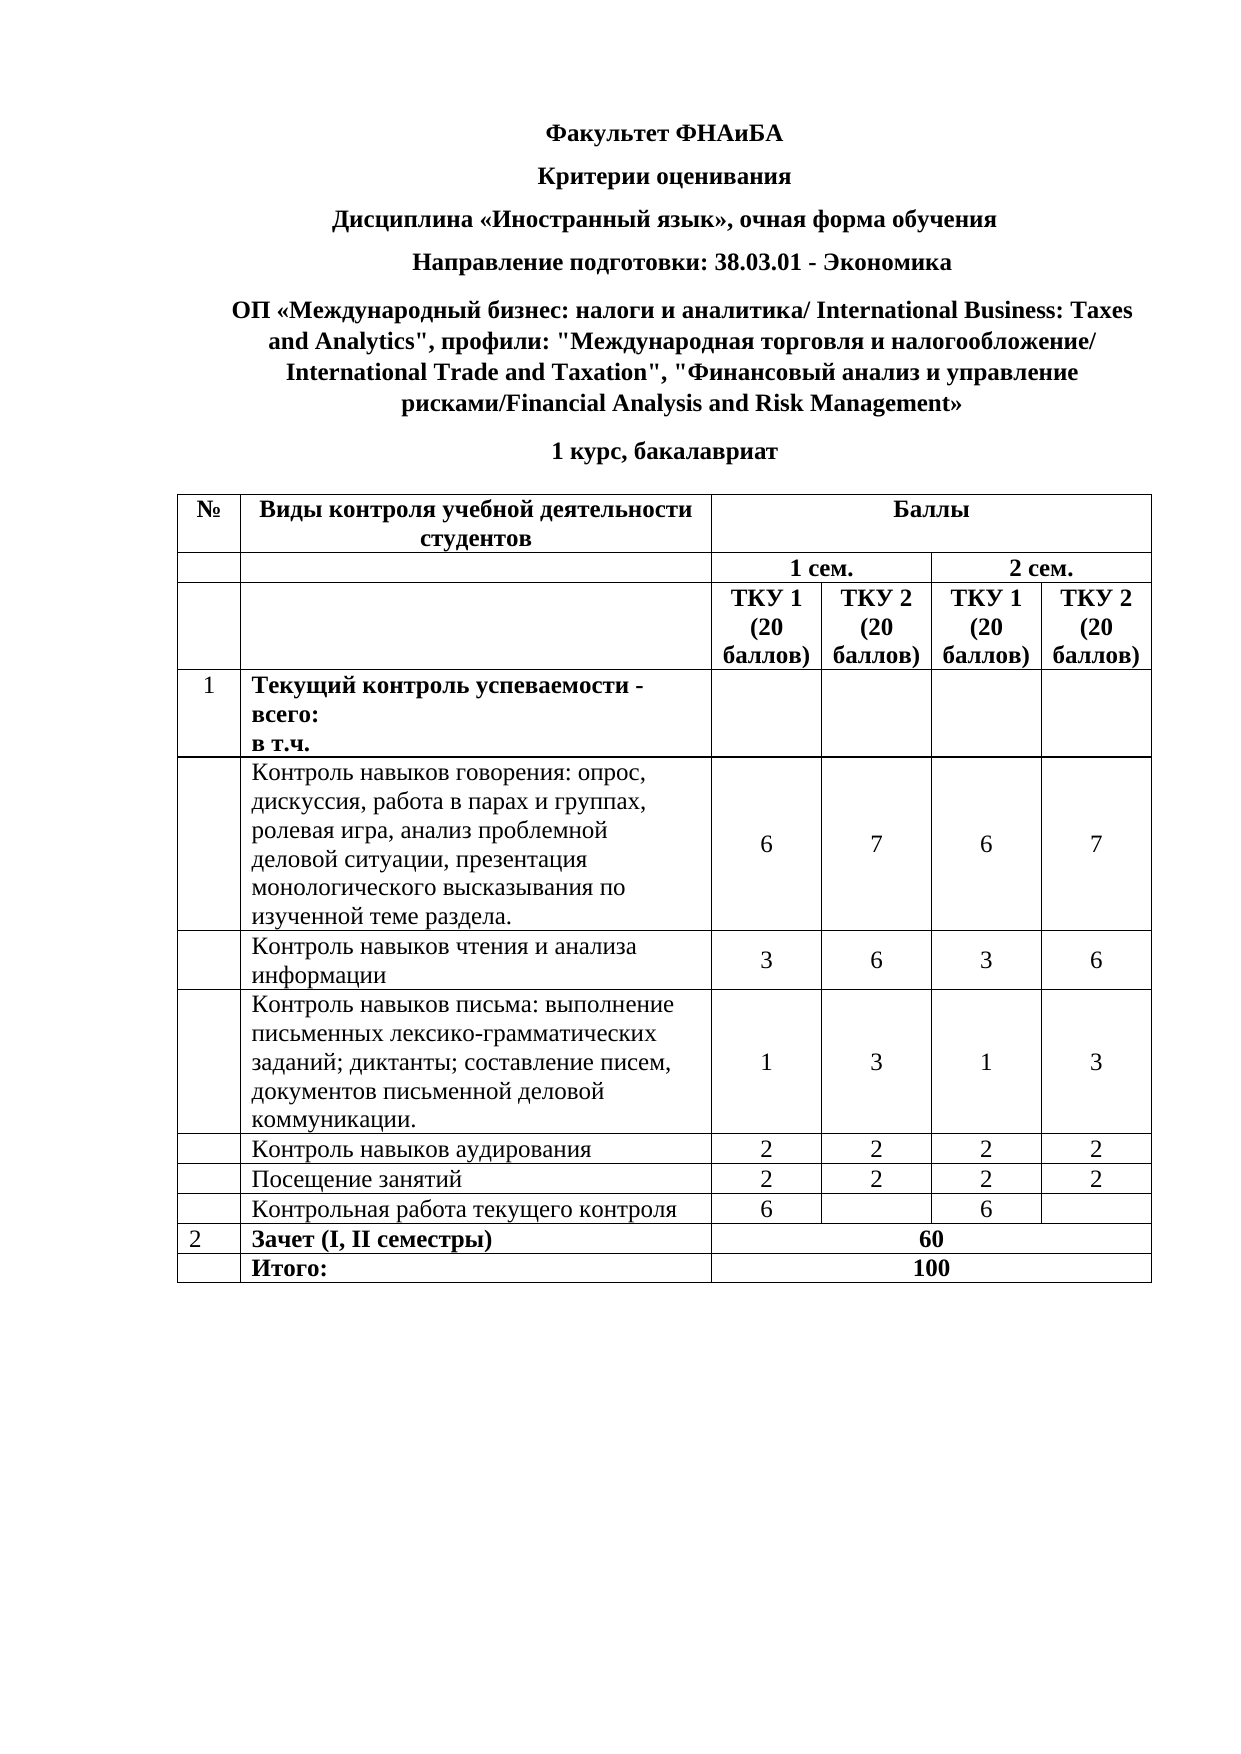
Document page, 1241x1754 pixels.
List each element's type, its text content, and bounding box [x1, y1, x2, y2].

table_cell 2 [822, 1134, 931, 1163]
table_cell 2 [178, 1224, 240, 1252]
text Критерии оценивания [177, 161, 1152, 190]
table_cell [178, 1194, 240, 1223]
table_cell ТКУ 2 (20 баллов) [822, 583, 931, 669]
table_cell ТКУ 1 (20 баллов) [932, 583, 1041, 669]
table_cell Контроль навыков говорения: опрос, дискуссия, работа в парах и группах, ролевая игра, анализ проблемной деловой ситуации, презентация монологического высказывания по изученной теме раздела. [241, 758, 711, 930]
table_cell [178, 1164, 240, 1193]
table_cell 60 [712, 1224, 1151, 1252]
table_cell 1 сем. [712, 553, 931, 582]
table_cell Контроль навыков письма: выполнение письменных лексико-грамматических заданий; диктанты; составление писем, документов письменной деловой коммуникации. [241, 990, 711, 1133]
table_cell 1 [712, 990, 821, 1133]
table_header Баллы [712, 495, 1151, 552]
table_cell Зачет (I, II семестры) [241, 1224, 711, 1252]
table_cell 3 [822, 990, 931, 1133]
table_cell 6 [712, 758, 821, 930]
table_cell 1 [932, 990, 1041, 1133]
table_cell 6 [1042, 931, 1151, 988]
table_cell 3 [932, 931, 1041, 988]
table_cell ТКУ 2 (20 баллов) [1042, 583, 1151, 669]
table_cell [178, 1134, 240, 1163]
text ОП «Международный бизнес: налоги и аналитика/ International Business: Taxes and Analytics", профили: "Международная торговля и налогообложение/ International Trade and Taxation", "Финансовый анализ и управление рисками/Financial Analysis and Risk Management» [213, 295, 1152, 417]
text Направление подготовки: 38.03.01 - Экономика [213, 247, 1152, 276]
table_cell 6 [932, 1194, 1041, 1223]
table_cell Итого: [241, 1254, 711, 1282]
table_cell [178, 553, 240, 582]
table_cell 7 [1042, 758, 1151, 930]
table_cell 2 [932, 1164, 1041, 1193]
table_cell 6 [712, 1194, 821, 1223]
table_cell 3 [1042, 990, 1151, 1133]
table_cell Контроль навыков аудирования [241, 1134, 711, 1163]
table_cell 3 [712, 931, 821, 988]
table_cell 2 [932, 1134, 1041, 1163]
table_header № [178, 495, 240, 552]
table_cell [822, 1194, 931, 1223]
table_cell [178, 990, 240, 1133]
text Дисциплина «Иностранный язык», очная форма обучения [177, 204, 1152, 233]
table_cell 2 сем. [932, 553, 1151, 582]
table_cell Текущий контроль успеваемости - всего: в т.ч. [241, 670, 711, 756]
table_cell Посещение занятий [241, 1164, 711, 1193]
table_cell [178, 931, 240, 988]
table_cell 1 [178, 670, 240, 756]
table_cell [241, 553, 711, 582]
table_cell [1042, 1194, 1151, 1223]
table_cell 7 [822, 758, 931, 930]
table_cell Контроль навыков чтения и анализа информации [241, 931, 711, 988]
table_cell [1042, 670, 1151, 756]
table_cell [178, 583, 240, 669]
table_cell 100 [712, 1254, 1151, 1282]
table_cell [822, 670, 931, 756]
table_cell 2 [1042, 1134, 1151, 1163]
table_cell Контрольная работа текущего контроля [241, 1194, 711, 1223]
table_cell 6 [822, 931, 931, 988]
text Факультет ФНАиБА [177, 118, 1152, 147]
table_cell [712, 670, 821, 756]
table_cell [178, 1254, 240, 1282]
table_cell 6 [932, 758, 1041, 930]
table_cell ТКУ 1 (20 баллов) [712, 583, 821, 669]
table_cell [178, 758, 240, 930]
table_cell [241, 583, 711, 669]
table_header Виды контроля учебной деятельности студентов [241, 495, 711, 552]
table_cell 2 [1042, 1164, 1151, 1193]
table_cell 2 [712, 1164, 821, 1193]
text 1 курс, бакалавриат [177, 436, 1152, 465]
table_cell [932, 670, 1041, 756]
table_cell 2 [822, 1164, 931, 1193]
table_cell 2 [712, 1134, 821, 1163]
